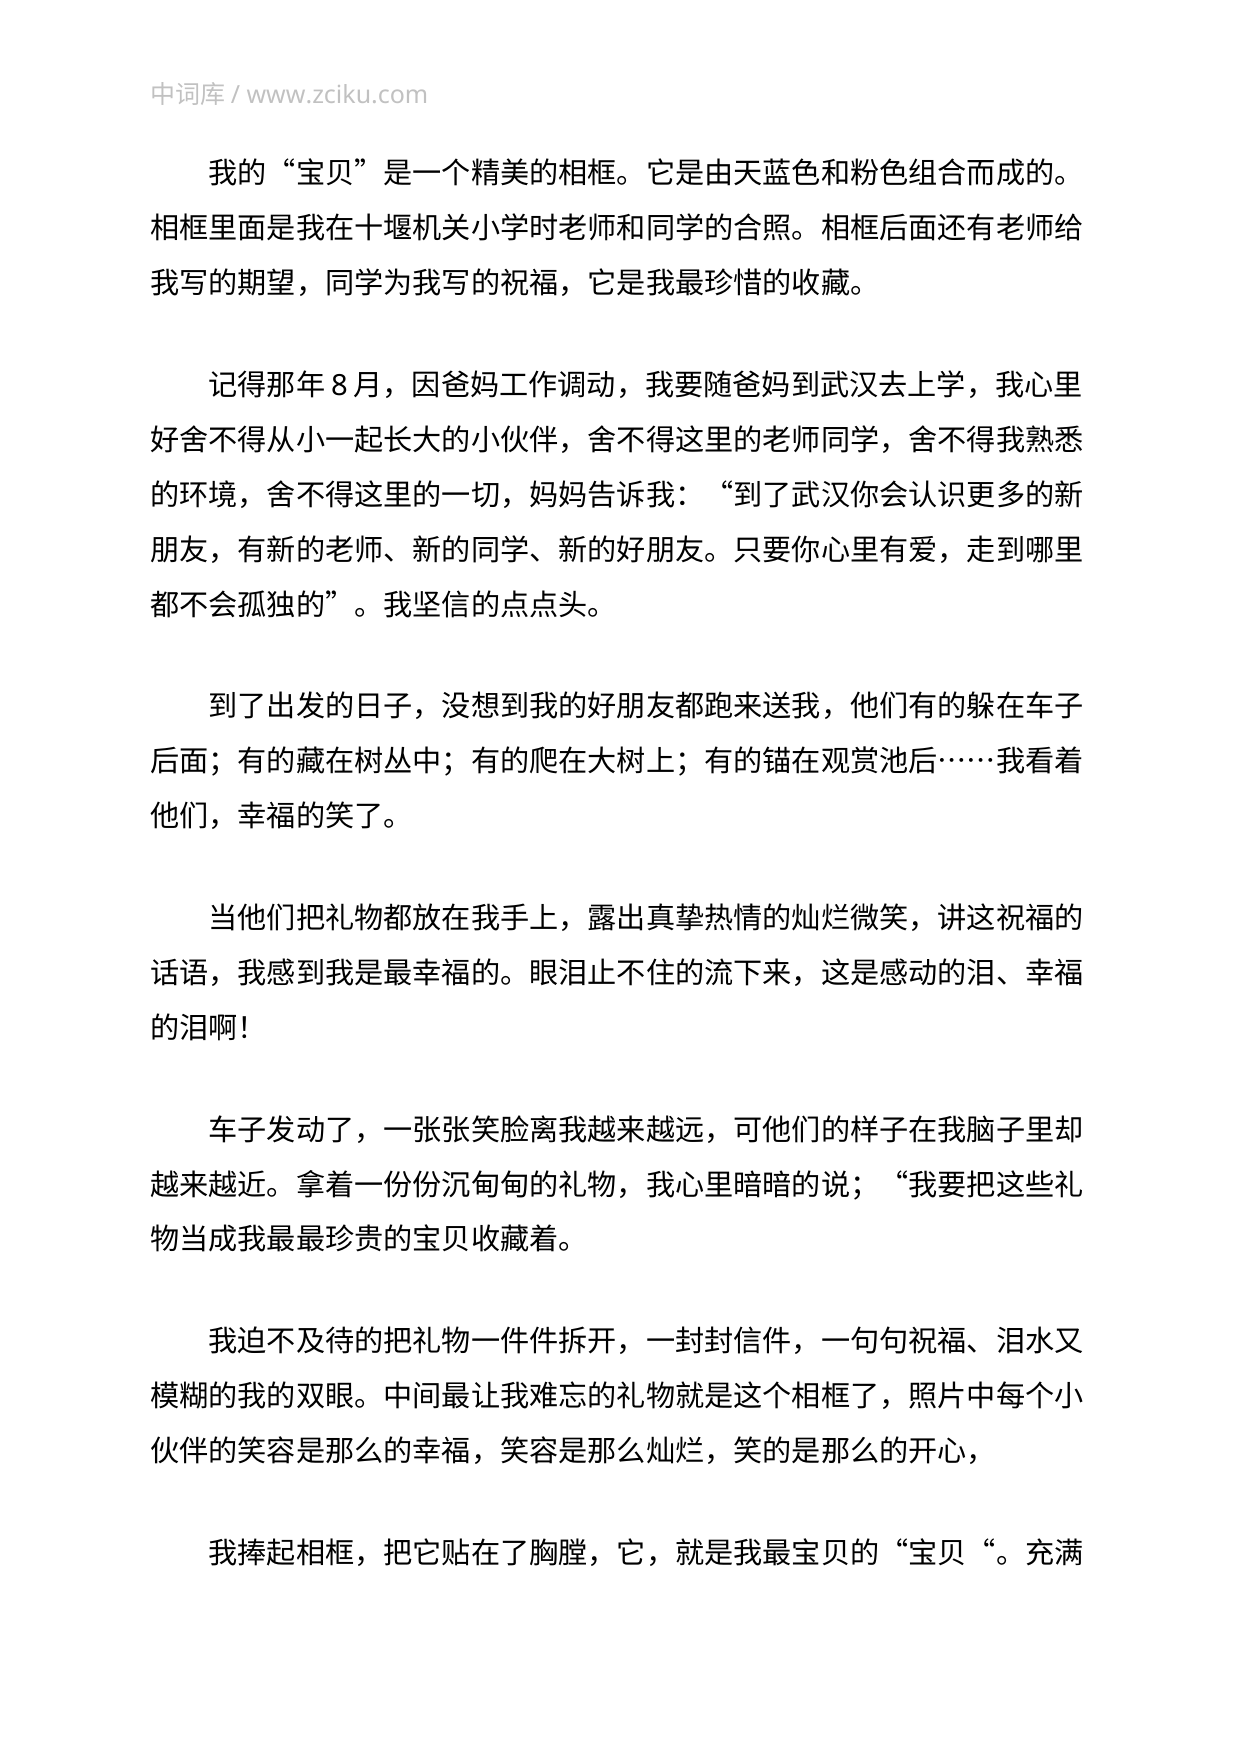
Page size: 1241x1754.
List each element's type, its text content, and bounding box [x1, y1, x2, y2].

text 我的“宝贝”是一个精美的相框。它是由天蓝色和粉色组合而成的。相框里面是我在十堰机关小学时老师和同学的合照。相框后面还有老师给我写的期望，同学为我写的祝福，它是我最珍惜的收藏。 [150, 150, 1090, 302]
text 到了出发的日子，没想到我的好朋友都跑来送我，他们有的躲在车子后面；有的藏在树丛中；有的爬在大树上；有的锚在观赏池后……我看着他们，幸福的笑了。 [150, 683, 1090, 835]
text 当他们把礼物都放在我手上，露出真挚热情的灿烂微笑，讲这祝福的话语，我感到我是最幸福的。眼泪止不住的流下来，这是感动的泪、幸福的泪啊！ [150, 894, 1090, 1047]
text 我迫不及待的把礼物一件件拆开，一封封信件，一句句祝福、泪水又模糊的我的双眼。中间最让我难忘的礼物就是这个相框了，照片中每个小伙伴的笑容是那么的幸福，笑容是那么灿烂，笑的是那么的开心， [150, 1318, 1090, 1470]
text 车子发动了，一张张笑脸离我越来越远，可他们的样子在我脑子里却越来越近。拿着一份份沉甸甸的礼物，我心里暗暗的说；“我要把这些礼物当成我最最珍贵的宝贝收藏着。 [150, 1106, 1090, 1258]
text 记得那年8月，因爸妈工作调动，我要随爸妈到武汉去上学，我心里好舍不得从小一起长大的小伙伴，舍不得这里的老师同学，舍不得我熟悉的环境，舍不得这里的一切，妈妈告诉我：“到了武汉你会认识更多的新朋友，有新的老师、新的同学、新的好朋友。只要你心里有爱，走到哪里都不会孤独的”。我坚信的点点头。 [150, 362, 1090, 623]
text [150, 1529, 1090, 1572]
